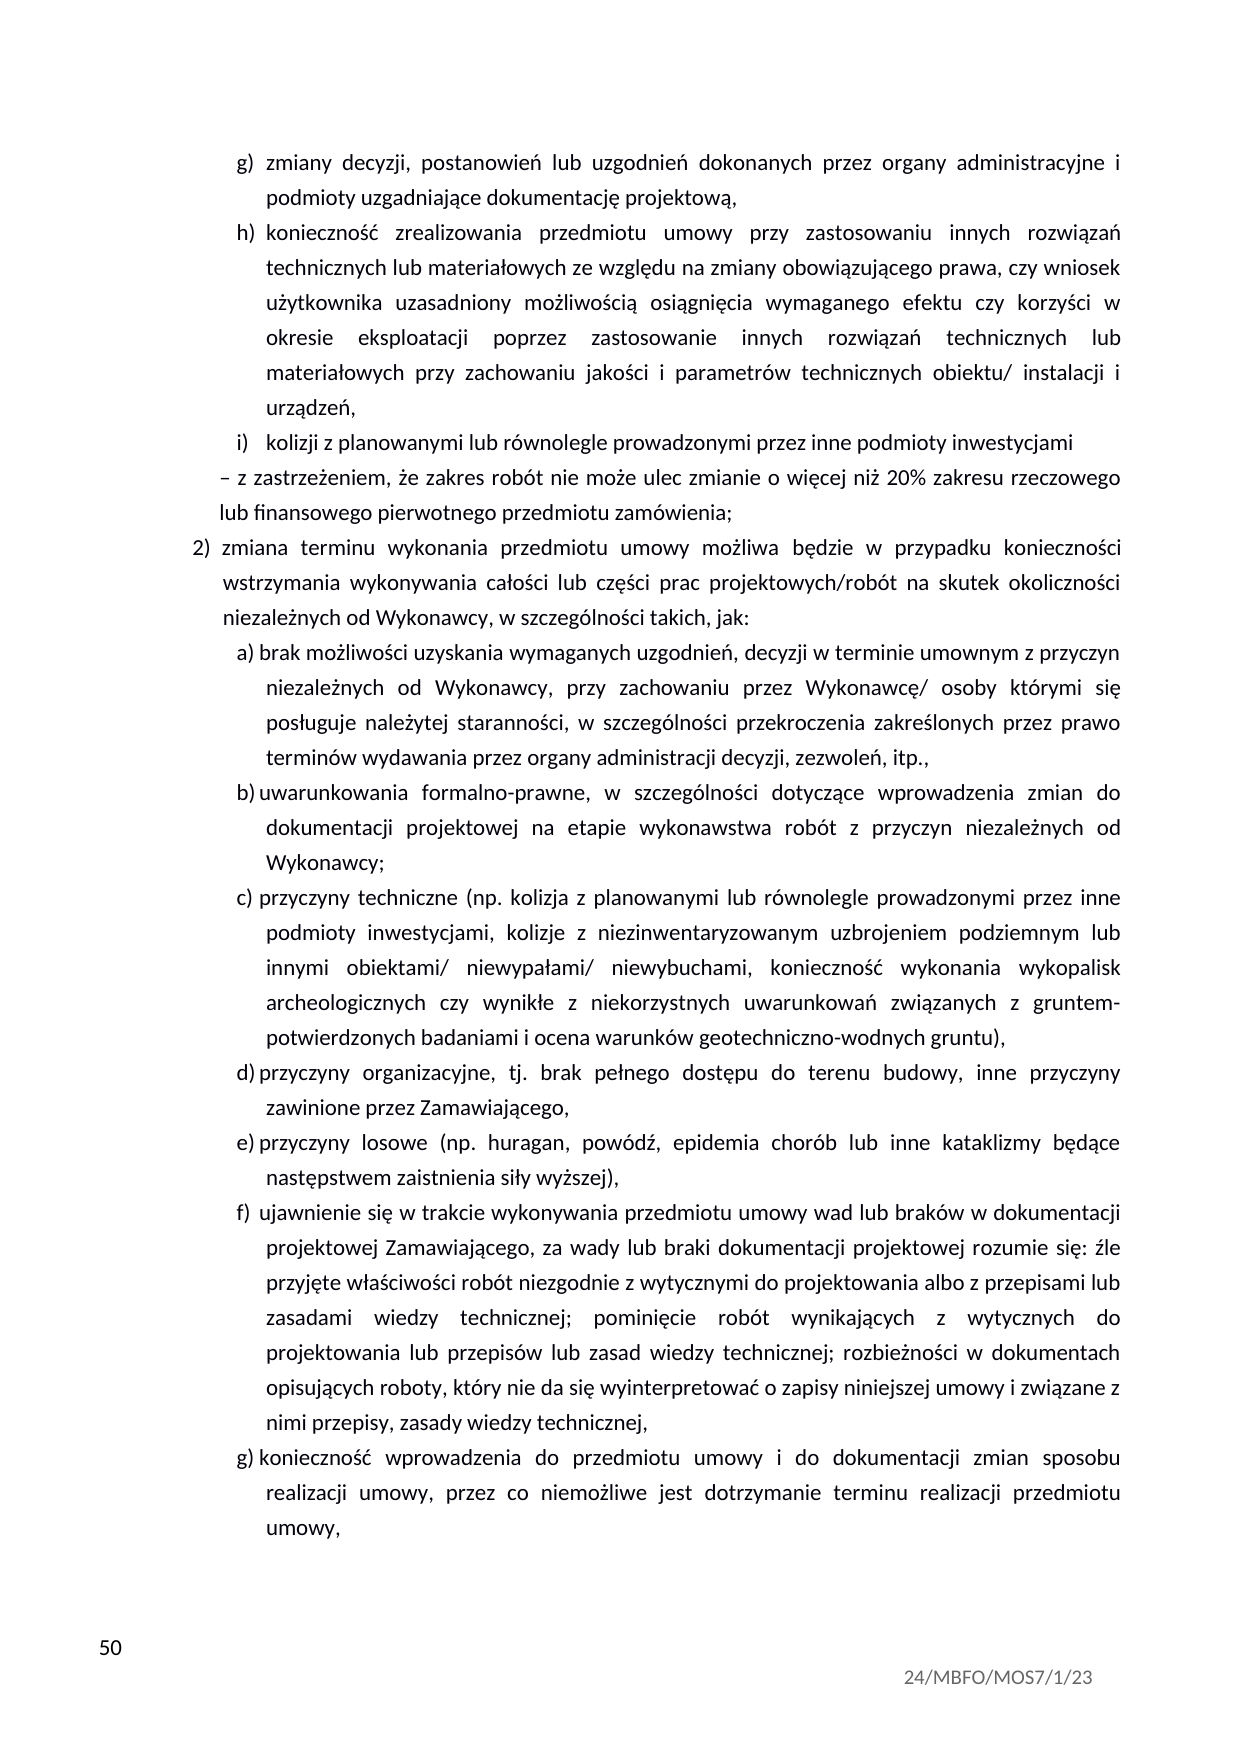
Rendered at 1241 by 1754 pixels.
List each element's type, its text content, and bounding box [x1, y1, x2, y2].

list uwarunkowania formalno-prawne, w szczególności dotyczące wprowadzenia zmian do dokumentacji projektowej na etapie wykonawstwa robót z przyczyn niezależnych od Wykonawcy; [236, 778, 1122, 876]
list zmiana terminu wykonania przedmiotu umowy możliwa będzie w przypadku konieczności wstrzymania wykonywania całości lub części prac projektowych/robót na skutek okoliczności niezależnych od Wykonawcy, w szczególności takich, jak: [192, 533, 1122, 631]
list kolizji z planowanymi lub równolegle prowadzonymi przez inne podmioty inwestycjami [236, 428, 1122, 456]
text – z zastrzeżeniem, że zakres robót nie może ulec zmianie o więcej niż 20% zakresu rzeczowego lub finansowego pierwotnego przedmiotu zamówienia; [219, 463, 1122, 526]
list przyczyny techniczne (np. kolizja z planowanymi lub równolegle prowadzonymi przez inne podmioty inwestycjami, kolizje z niezinwentaryzowanym uzbrojeniem podziemnym lub innymi obiektami/ niewypałami/ niewybuchami, konieczność wykonania wykopalisk archeologicznych czy wynikłe z niekorzystnych uwarunkowań związanych z gruntem- potwierdzonych badaniami i ocena warunków geotechniczno-wodnych gruntu), [236, 883, 1122, 1051]
list przyczyny losowe (np. huragan, powódź, epidemia chorób lub inne kataklizmy będące następstwem zaistnienia siły wyższej), [236, 1128, 1122, 1191]
list brak możliwości uzyskania wymaganych uzgodnień, decyzji w terminie umownym z przyczyn niezależnych od Wykonawcy, przy zachowaniu przez Wykonawcę/ osoby którymi się posługuje należytej staranności, w szczególności przekroczenia zakreślonych przez prawo terminów wydawania przez organy administracji decyzji, zezwoleń, itp., [236, 638, 1122, 771]
list ujawnienie się w trakcie wykonywania przedmiotu umowy wad lub braków w dokumentacji projektowej Zamawiającego, za wady lub braki dokumentacji projektowej rozumie się: źle przyjęte właściwości robót niezgodnie z wytycznymi do projektowania albo z przepisami lub zasadami wiedzy technicznej; pominięcie robót wynikających z wytycznych do projektowania lub przepisów lub zasad wiedzy technicznej; rozbieżności w dokumentach opisujących roboty, który nie da się wyinterpretować o zapisy niniejszej umowy i związane z nimi przepisy, zasady wiedzy technicznej, [236, 1198, 1122, 1436]
list zmiany decyzji, postanowień lub uzgodnień dokonanych przez organy administracyjne i podmioty uzgadniające dokumentację projektową, [236, 148, 1122, 211]
list konieczność zrealizowania przedmiotu umowy przy zastosowaniu innych rozwiązań technicznych lub materiałowych ze względu na zmiany obowiązującego prawa, czy wniosek użytkownika uzasadniony możliwością osiągnięcia wymaganego efektu czy korzyści w okresie eksploatacji poprzez zastosowanie innych rozwiązań technicznych lub materiałowych przy zachowaniu jakości i parametrów technicznych obiektu/ instalacji i urządzeń, [236, 218, 1122, 421]
list przyczyny organizacyjne, tj. brak pełnego dostępu do terenu budowy, inne przyczyny zawinione przez Zamawiającego, [236, 1058, 1122, 1121]
list konieczność wprowadzenia do przedmiotu umowy i do dokumentacji zmian sposobu realizacji umowy, przez co niemożliwe jest dotrzymanie terminu realizacji przedmiotu umowy, [236, 1443, 1122, 1541]
